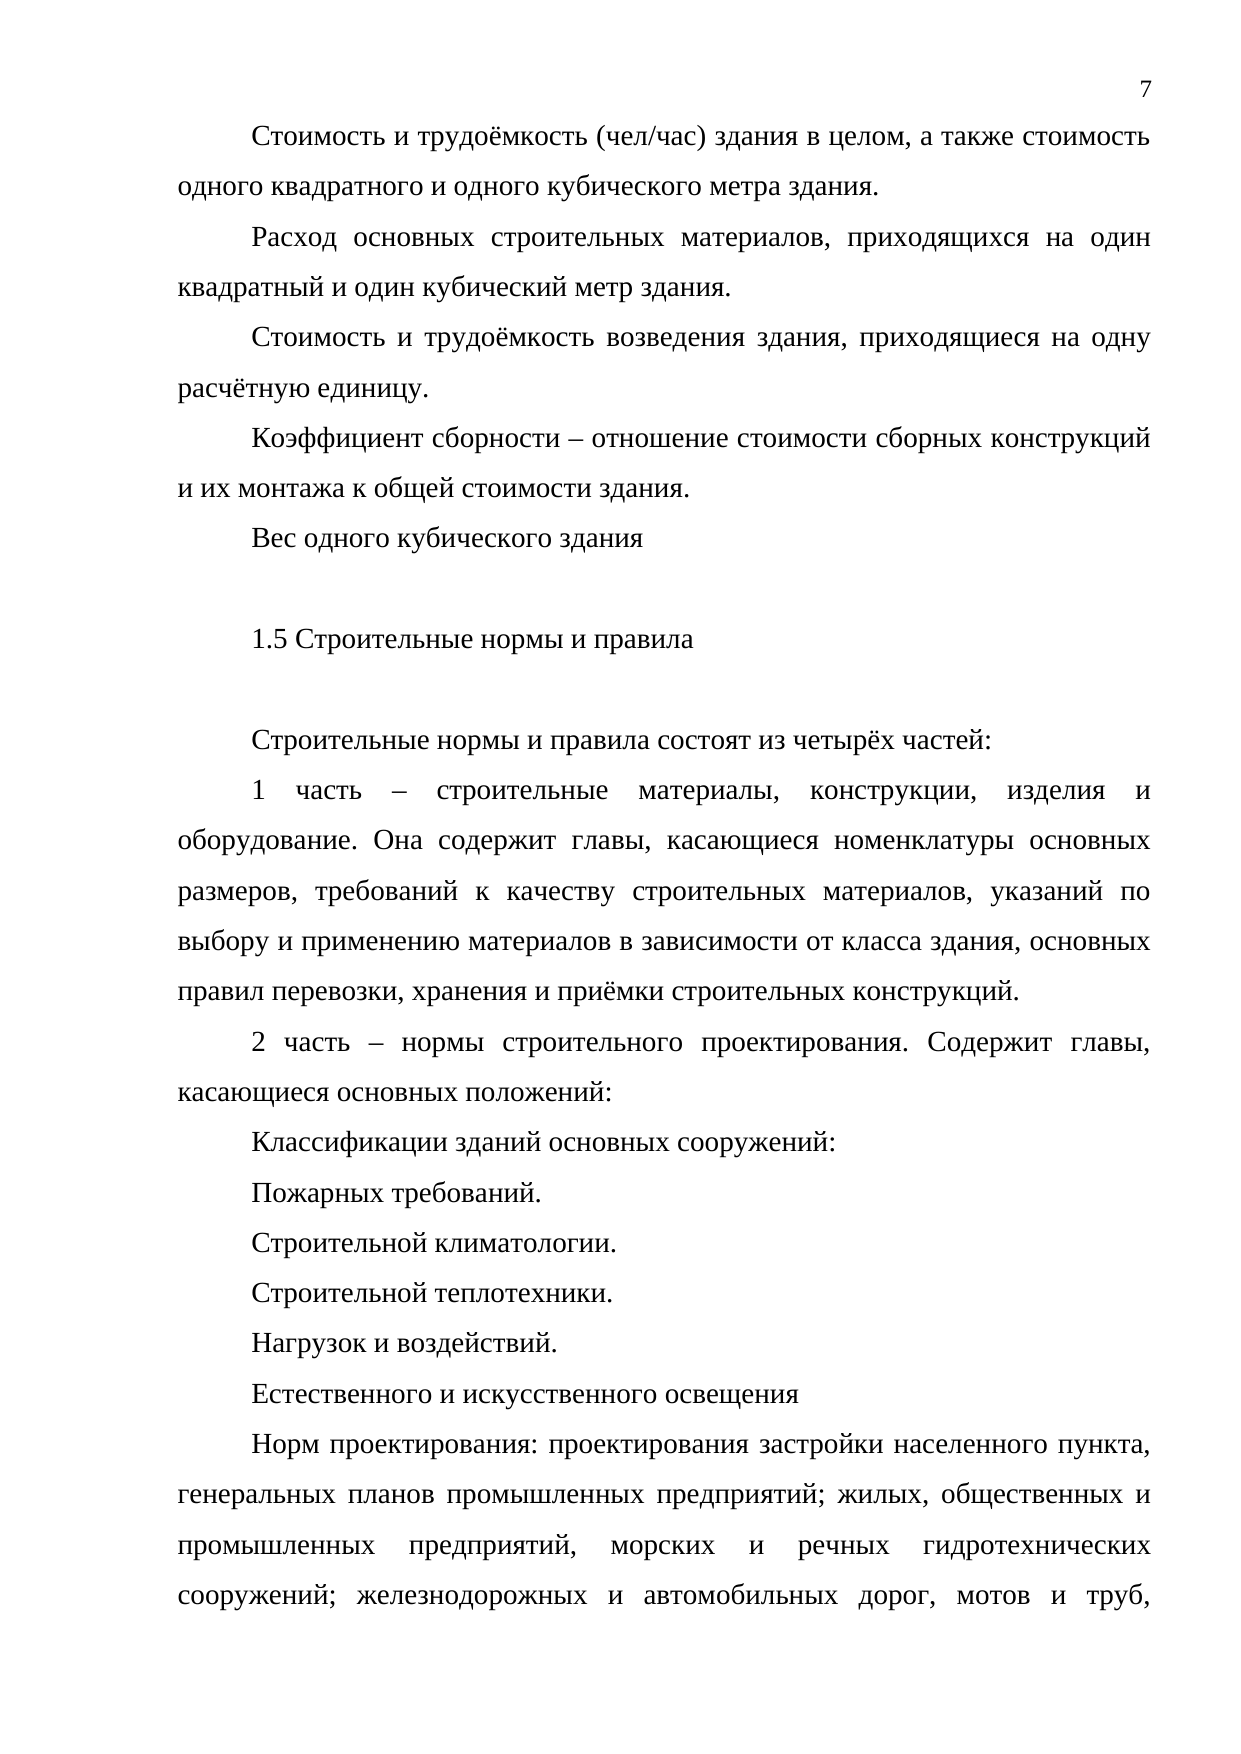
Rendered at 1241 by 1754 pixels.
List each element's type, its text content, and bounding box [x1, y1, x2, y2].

text Строительной теплотехники. [177, 1275, 1152, 1309]
text Стоимость и трудоёмкость возведения здания, приходящиеся на одну расчётную единицу. [177, 319, 1152, 403]
text Классификации зданий основных сооружений: [177, 1124, 1152, 1158]
text Пожарных требований. [177, 1175, 1152, 1208]
text 1 часть – строительные материалы, конструкции, изделия и оборудование. Она содержит главы, касающиеся номенклатуры основных размеров, требований к качеству строительных материалов, указаний по выбору и применению материалов в зависимости от класса здания, основных правил перевозки, хранения и приёмки строительных конструкций. [177, 772, 1152, 1007]
text Нагрузок и воздействий. [177, 1326, 1152, 1359]
text Расход основных строительных материалов, приходящихся на один квадратный и один кубический метр здания. [177, 219, 1152, 303]
text Коэффициент сборности – отношение стоимости сборных конструкций и их монтажа к общей стоимости здания. [177, 420, 1152, 504]
text Строительной климатологии. [177, 1225, 1152, 1258]
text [177, 1426, 1152, 1611]
text Вес одного кубического здания [177, 521, 1152, 554]
text Естественного и искусственного освещения [177, 1376, 1152, 1409]
text 1.5 Строительные нормы и правила [177, 621, 1152, 655]
text Стоимость и трудоёмкость (чел/час) здания в целом, а также стоимость одного квадратного и одного кубического метра здания. [177, 118, 1152, 202]
text Строительные нормы и правила состоят из четырёх частей: [177, 722, 1152, 755]
text 2 часть – нормы строительного проектирования. Содержит главы, касающиеся основных положений: [177, 1024, 1152, 1108]
